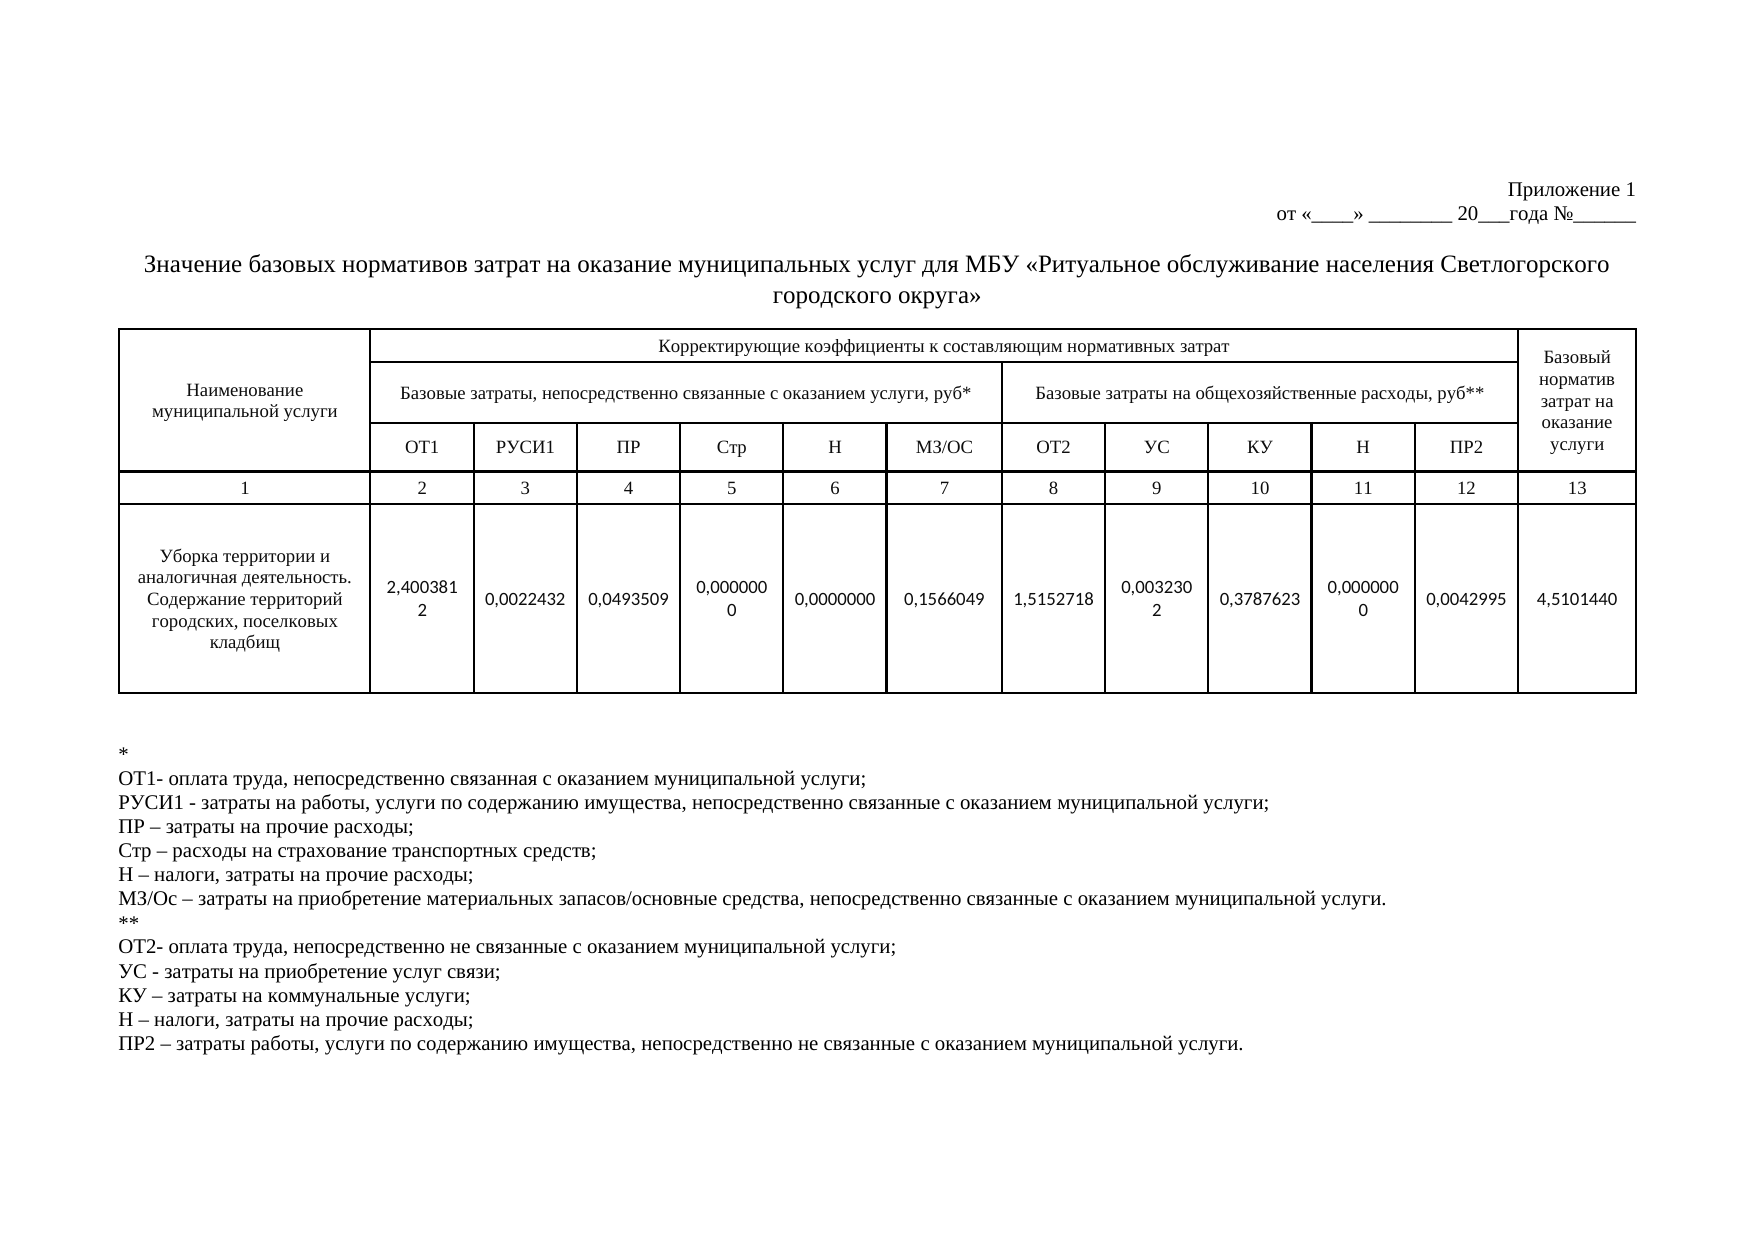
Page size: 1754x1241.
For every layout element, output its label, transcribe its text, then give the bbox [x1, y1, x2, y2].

table_cell 0,1566049 [888, 505, 1001, 692]
table_cell Базовые затраты, непосредственно связанные с оказанием услуги, руб* [371, 363, 1001, 422]
text РУСИ1 - затраты на работы, услуги по содержанию имущества, непосредственно связанные с оказанием муниципальной услуги; [118, 790, 1636, 814]
table_cell 1 [120, 473, 369, 503]
table_cell 0,0000000 [1313, 505, 1414, 692]
table_cell 6 [784, 473, 885, 503]
table_cell 7 [888, 473, 1001, 503]
table_cell Н [784, 424, 885, 470]
table_cell 13 [1519, 473, 1635, 503]
text МЗ/Ос – затраты на приобретение материальных запасов/основные средства, непосредственно связанные с оказанием муниципальной услуги. [118, 886, 1636, 910]
table_cell 0,0032302 [1106, 505, 1207, 692]
text ОТ2- оплата труда, непосредственно не связанные с оказанием муниципальной услуги; [118, 934, 1636, 958]
text ПР – затраты на прочие расходы; [118, 814, 1636, 838]
text Стр – расходы на страхование транспортных средств; [118, 838, 1636, 862]
table_cell УС [1106, 424, 1207, 470]
text КУ – затраты на коммунальные услуги; [118, 983, 1636, 1007]
text УС - затраты на приобретение услуг связи; [118, 958, 1636, 983]
table_cell 0,0493509 [578, 505, 679, 692]
text от «____» ________ 20___года №______ [118, 201, 1636, 225]
table_cell ОТ2 [1003, 424, 1104, 470]
table_cell 4,5101440 [1519, 505, 1635, 692]
table_cell 2,4003812 [371, 505, 473, 692]
table_cell 3 [475, 473, 576, 503]
table_cell Базовые затраты на общехозяйственные расходы, руб** [1003, 363, 1517, 422]
table_header Базовый норматив затрат на оказание услуги [1519, 330, 1635, 470]
table_cell КУ [1209, 424, 1310, 470]
table_cell ПР2 [1416, 424, 1517, 470]
text Приложение 1 [118, 177, 1636, 201]
table_cell 10 [1209, 473, 1310, 503]
table_cell 0,0042995 [1416, 505, 1517, 692]
table_cell Стр [681, 424, 782, 470]
text ** [118, 910, 1636, 934]
table_cell 5 [681, 473, 782, 503]
table_cell 0,0000000 [681, 505, 782, 692]
text * [118, 742, 1636, 766]
table_cell 0,3787623 [1209, 505, 1310, 692]
table_cell 4 [578, 473, 679, 503]
text Н – налоги, затраты на прочие расходы; [118, 1007, 1636, 1031]
table_cell 12 [1416, 473, 1517, 503]
table_cell Н [1313, 424, 1414, 470]
table_cell РУСИ1 [475, 424, 576, 470]
table_cell 0,0000000 [784, 505, 885, 692]
table_header Корректирующие коэффициенты к составляющим нормативных затрат [371, 330, 1517, 361]
table_cell 1,5152718 [1003, 505, 1104, 692]
table_cell МЗ/ОС [888, 424, 1001, 470]
text Значение базовых нормативов затрат на оказание муниципальных услуг для МБУ «Ритуальное обслуживание населения Светлогорского городского округа» [118, 249, 1636, 309]
table_cell 2 [371, 473, 473, 503]
text Н – налоги, затраты на прочие расходы; [118, 862, 1636, 886]
table_header Наименование муниципальной услуги [120, 330, 369, 470]
table_cell 11 [1313, 473, 1414, 503]
table_cell ПР [578, 424, 679, 470]
table_cell Уборка территории и аналогичная деятельность. Содержание территорий городских, поселковых кладбищ [120, 505, 369, 692]
text ОТ1- оплата труда, непосредственно связанная с оказанием муниципальной услуги; [118, 766, 1636, 790]
table_cell 8 [1003, 473, 1104, 503]
text ПР2 – затраты работы, услуги по содержанию имущества, непосредственно не связанные с оказанием муниципальной услуги. [118, 1031, 1636, 1055]
table_cell 9 [1106, 473, 1207, 503]
table_cell 0,0022432 [475, 505, 576, 692]
table_cell ОТ1 [371, 424, 473, 470]
